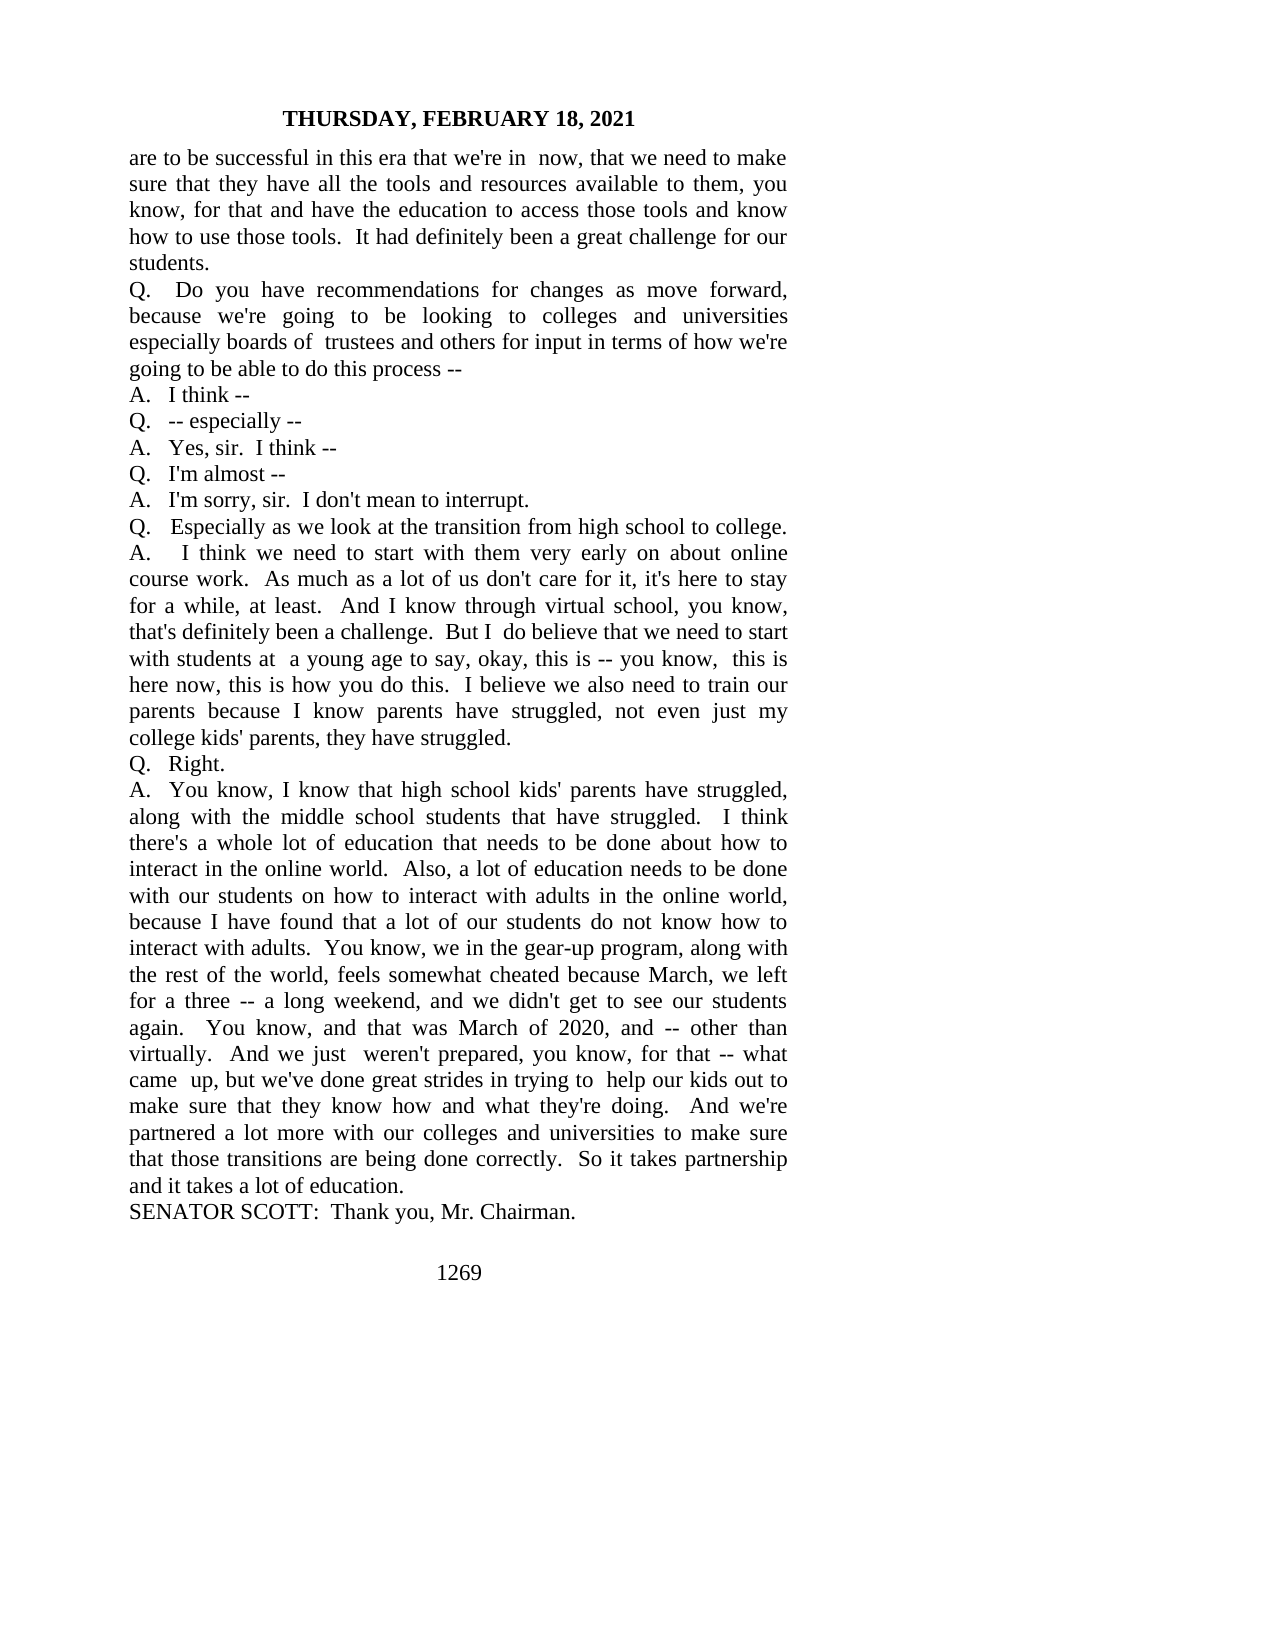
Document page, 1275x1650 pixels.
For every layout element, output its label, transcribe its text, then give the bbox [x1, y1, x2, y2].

text Q. Right. [129, 750, 789, 776]
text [129, 144, 789, 276]
text A. I think -- [129, 381, 789, 407]
text Q. Especially as we look at the transition from high school to college. A. I think we need to start with them very early on about online course work. As much as a lot of us don't care for it, it's here to stay for a while, at least. And I know through virtual school, you know, that's definitely been a challenge. But I do believe that we need to start with students at a young age to say, okay, this is -- you know, this is here now, this is how you do this. I believe we also need to train our parents because I know parents have struggled, not even just my college kids' parents, they have struggled. [129, 513, 789, 750]
text Q. Do you have recommendations for changes as move forward, because we're going to be looking to colleges and universities especially boards of trustees and others for input in terms of how we're going to be able to do this process -- [129, 276, 789, 381]
text Q. -- especially -- [129, 407, 789, 434]
text A. You know, I know that high school kids' parents have struggled, along with the middle school students that have struggled. I think there's a whole lot of education that needs to be done about how to interact in the online world. Also, a lot of education needs to be done with our students on how to interact with adults in the online world, because I have found that a lot of our students do not know how to interact with adults. You know, we in the gear-up program, along with the rest of the world, feels somewhat cheated because March, we left for a three -- a long weekend, and we didn't get to see our students again. You know, and that was March of 2020, and -- other than virtually. And we just weren't prepared, you know, for that -- what came up, but we've done great strides in trying to help our kids out to make sure that they know how and what they're doing. And we're partnered a lot more with our colleges and universities to make sure that those transitions are being done correctly. So it takes partnership and it takes a lot of education. [129, 776, 789, 1198]
text A. I'm sorry, sir. I don't mean to interrupt. [129, 486, 789, 513]
text SENATOR SCOTT: Thank you, Mr. Chairman. [129, 1198, 789, 1224]
text Q. I'm almost -- [129, 460, 789, 486]
text A. Yes, sir. I think -- [129, 434, 789, 460]
